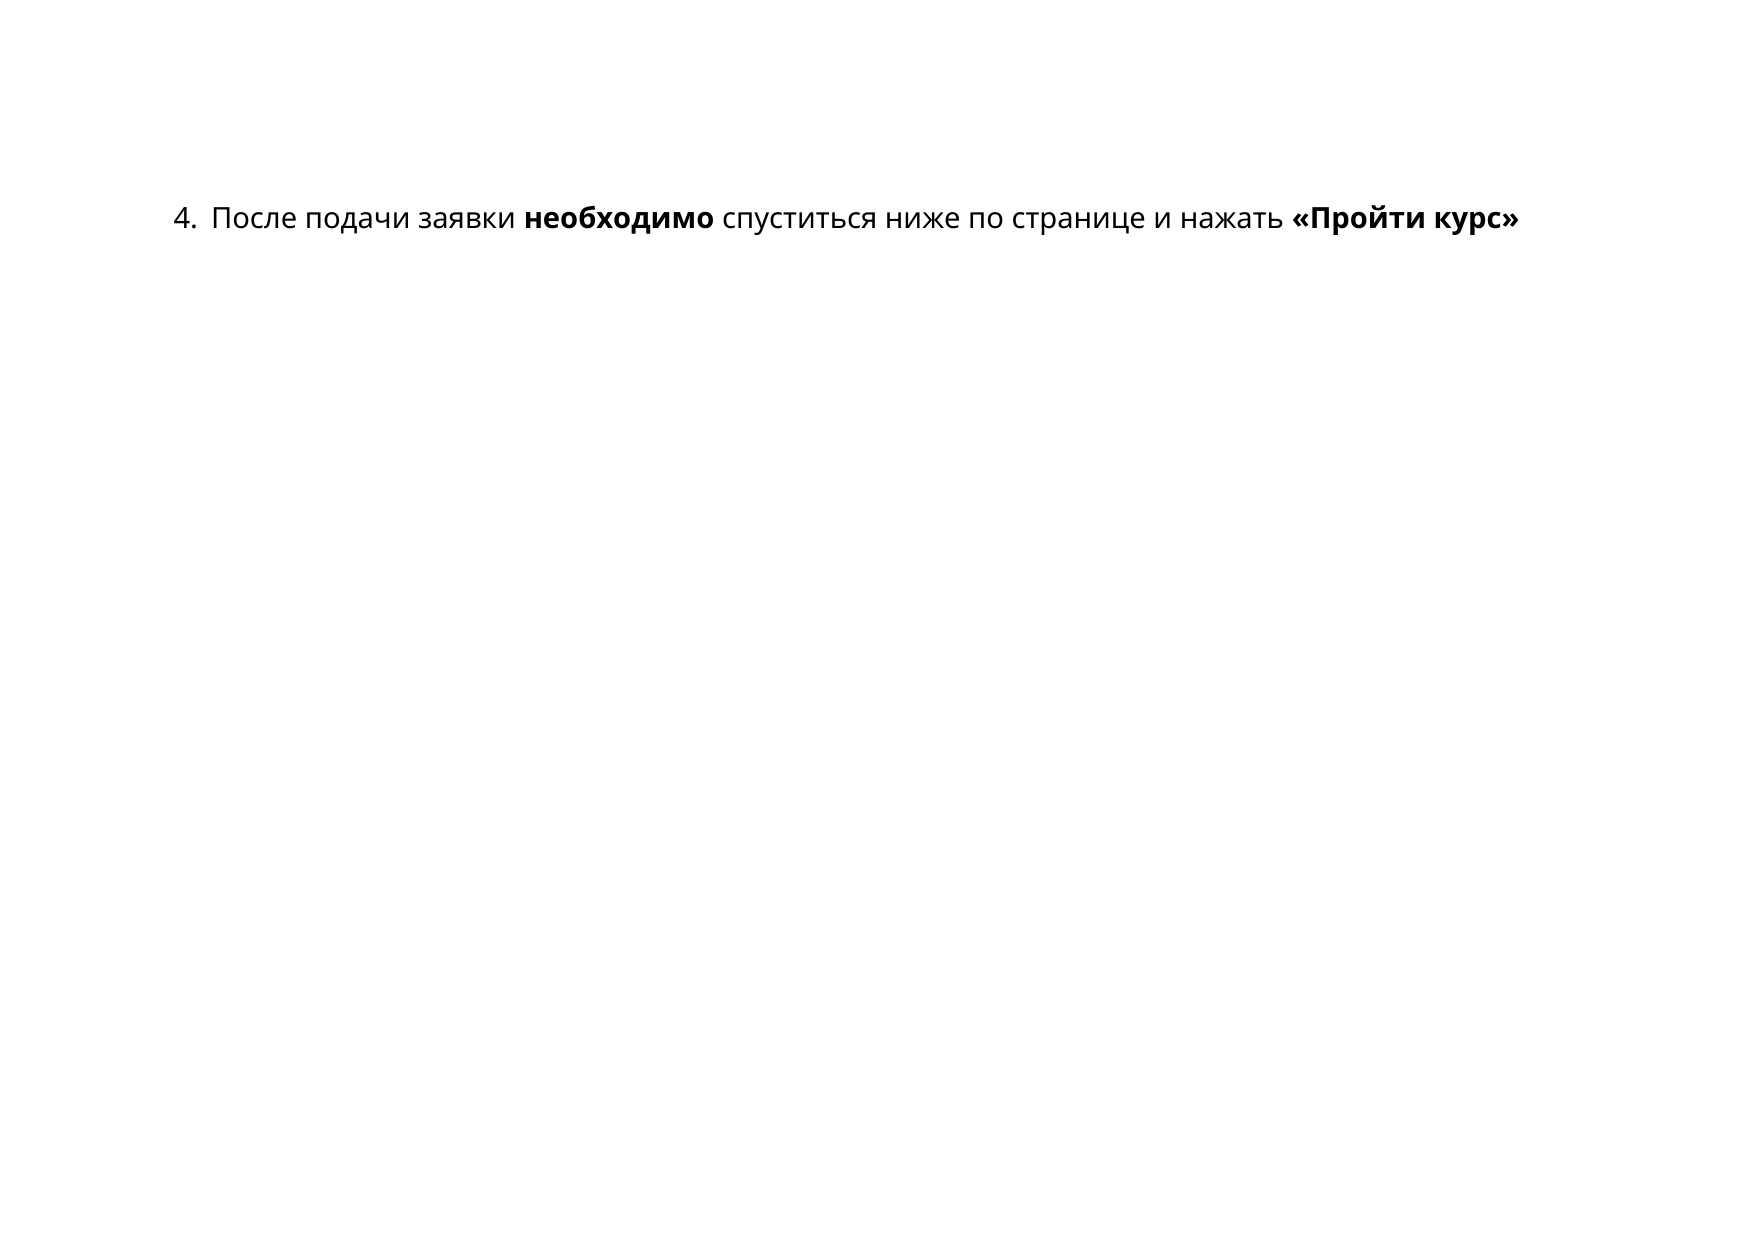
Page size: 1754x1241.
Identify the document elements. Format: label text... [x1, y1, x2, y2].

list После подачи заявки необходимо спуститься ниже по странице и нажать «Пройти курс» [173, 197, 1677, 237]
